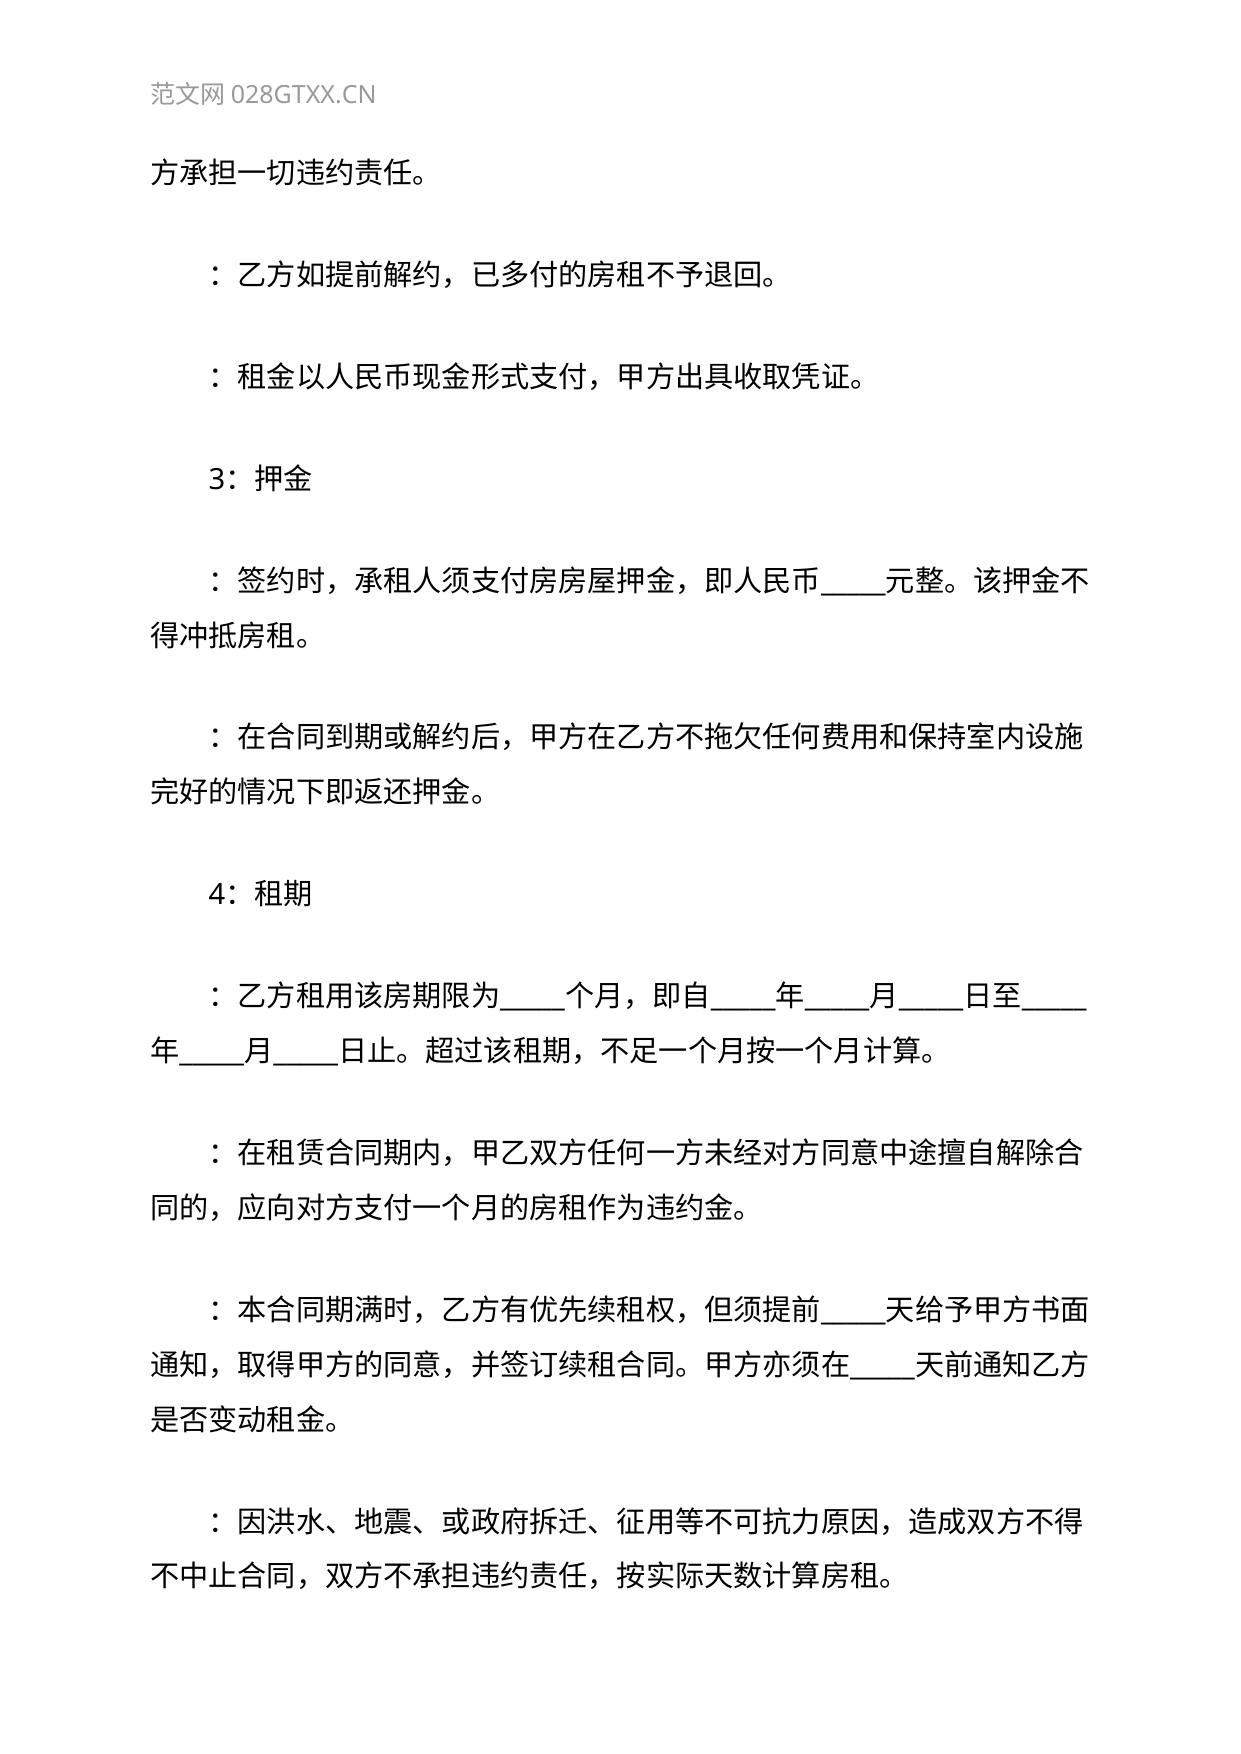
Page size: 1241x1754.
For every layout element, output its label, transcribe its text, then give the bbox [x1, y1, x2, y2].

text 4：租期 [150, 871, 1090, 913]
text ：租金以人民币现金形式支付，甲方出具收取凭证。 [150, 353, 1090, 396]
text ：在合同到期或解约后，甲方在乙方不拖欠任何费用和保持室内设施完好的情况下即返还押金。 [150, 714, 1090, 811]
text 3：押金 [150, 455, 1090, 498]
text ：本合同期满时，乙方有优先续租权，但须提前_____天给予甲方书面通知，取得甲方的同意，并签订续租合同。甲方亦须在_____天前通知乙方是否变动租金。 [150, 1286, 1090, 1439]
text ：签约时，承租人须支付房房屋押金，即人民币_____元整。该押金不得冲抵房租。 [150, 557, 1090, 654]
text ：乙方如提前解约，已多付的房租不予退回。 [150, 252, 1090, 294]
text ：乙方租用该房期限为_____个月，即自_____年_____月_____日至_____年_____月_____日止。超过该租期，不足一个月按一个月计算。 [150, 973, 1090, 1070]
text ：在租赁合同期内，甲乙双方任何一方未经对方同意中途擅自解除合同的，应向对方支付一个月的房租作为违约金。 [150, 1130, 1090, 1227]
text ：因洪水、地震、或政府拆迁、征用等不可抗力原因，造成双方不得不中止合同，双方不承担违约责任，按实际天数计算房租。 [150, 1498, 1090, 1595]
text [150, 150, 1090, 192]
